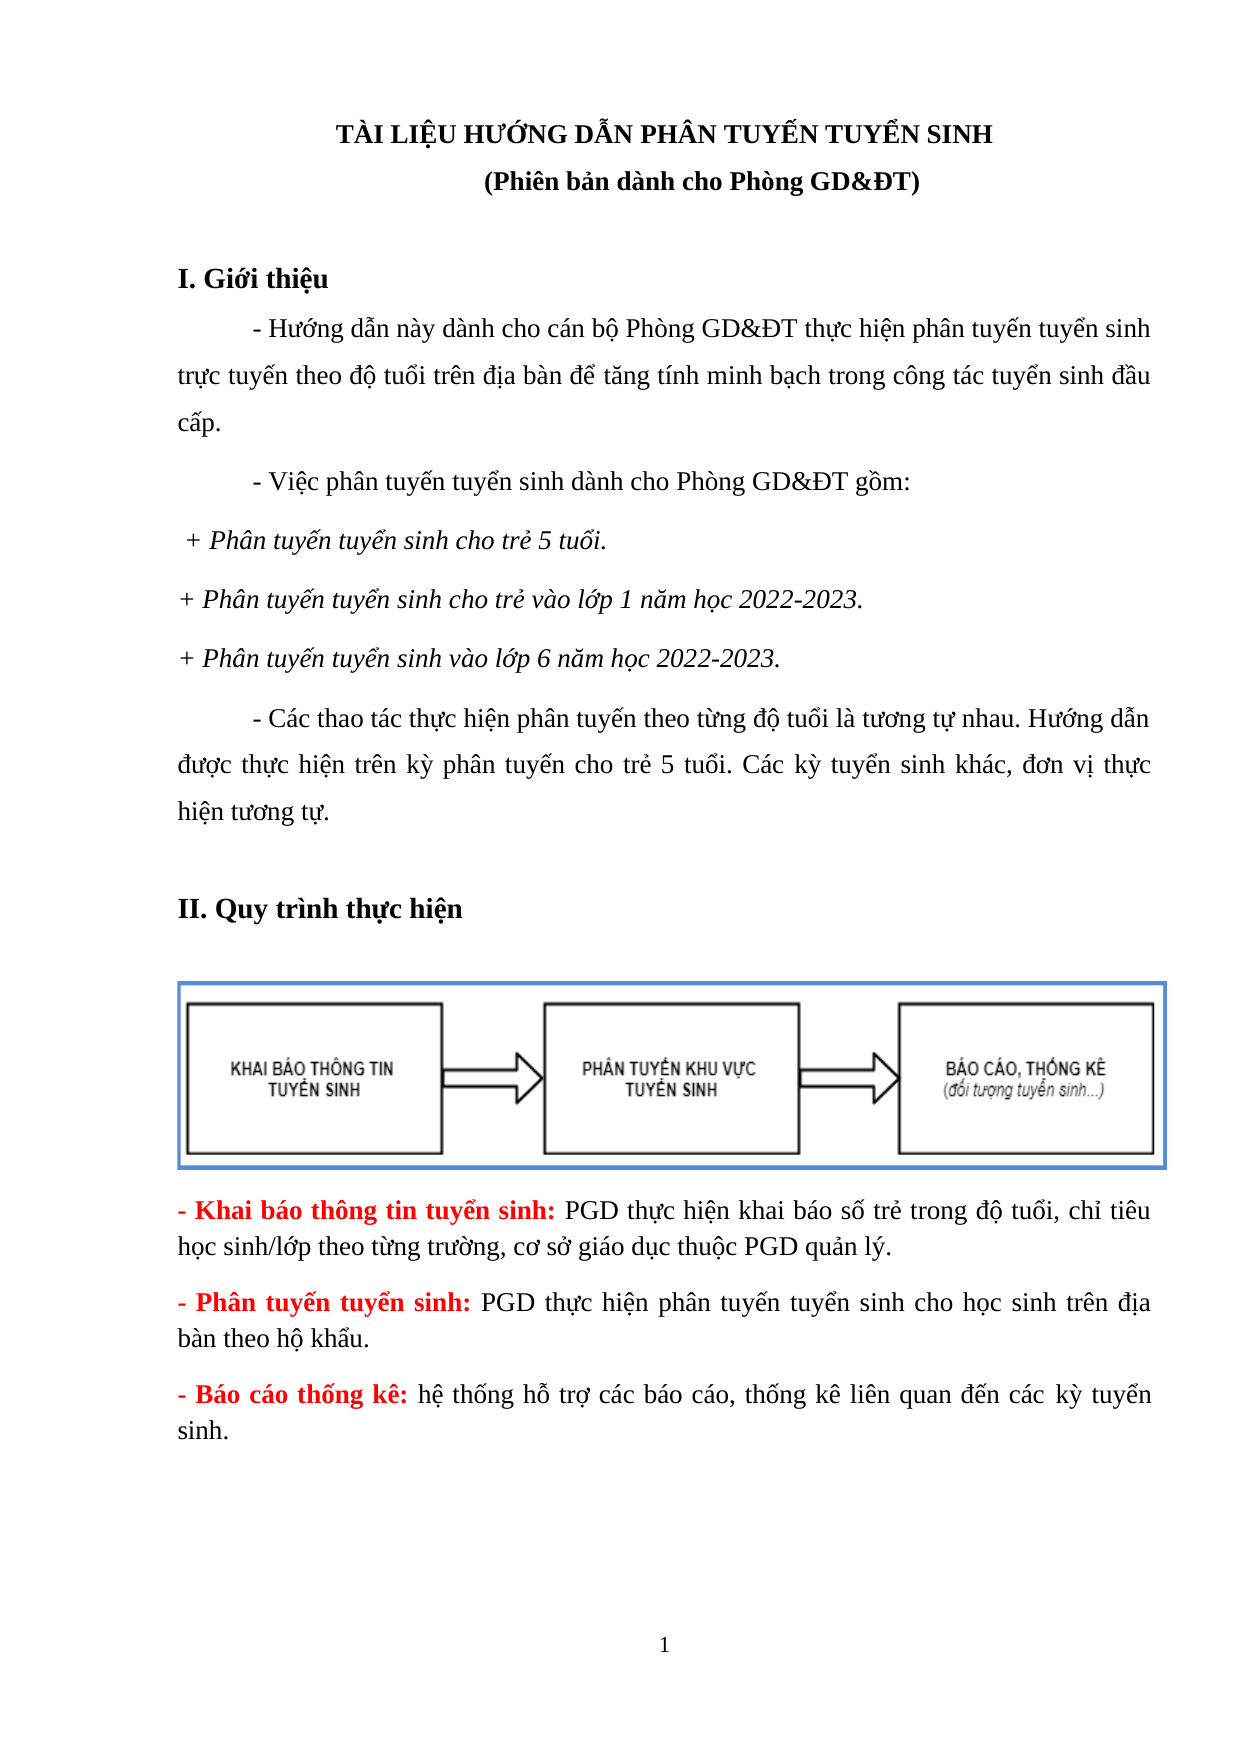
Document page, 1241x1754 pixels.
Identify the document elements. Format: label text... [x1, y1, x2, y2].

text - Hướng dẫn này dành cho cán bộ Phòng GD&ĐT thực hiện phân tuyến tuyển sinh trực tuyến theo độ tuổi trên địa bàn để tăng tính minh bạch trong công tác tuyển sinh đầu cấp. [177, 312, 1152, 437]
text + Phân tuyến tuyển sinh cho trẻ 5 tuổi. [177, 524, 1152, 555]
text + Phân tuyến tuyển sinh vào lớp 6 năm học 2022-2023. [177, 642, 1152, 674]
subtitle I. Giới thiệu [177, 261, 1152, 295]
text - Khai báo thông tin tuyển sinh: PGD thực hiện khai báo số trẻ trong độ tuổi, chỉ tiêu học sinh/lớp theo từng trường, cơ sở giáo dục thuộc PGD quản lý. [177, 1194, 1152, 1261]
text - Phân tuyến tuyển sinh: PGD thực hiện phân tuyến tuyển sinh cho học sinh trên địa bàn theo hộ khẩu. [177, 1286, 1152, 1353]
text - Báo cáo thống kê: hệ thống hỗ trợ các báo cáo, thống kê liên quan đến các kỳ tuyển sinh. [177, 1378, 1152, 1445]
subtitle II. Quy trình thực hiện [177, 892, 1152, 925]
text TÀI LIỆU HƯỚNG DẪN PHÂN TUYẾN TUYỂN SINH [177, 118, 1152, 149]
text (Phiên bản dành cho Phòng GD&ĐT) [252, 165, 1152, 196]
text + Phân tuyến tuyển sinh cho trẻ vào lớp 1 năm học 2022-2023. [177, 583, 1152, 614]
text - Việc phân tuyến tuyển sinh dành cho Phòng GD&ĐT gồm: [177, 465, 1152, 496]
text - Các thao tác thực hiện phân tuyến theo từng độ tuổi là tương tự nhau. Hướng dẫn được thực hiện trên kỳ phân tuyến cho trẻ 5 tuổi. Các kỳ tuyển sinh khác, đơn vị thực hiện tương tự. [177, 702, 1152, 826]
picture [177, 981, 1167, 1170]
